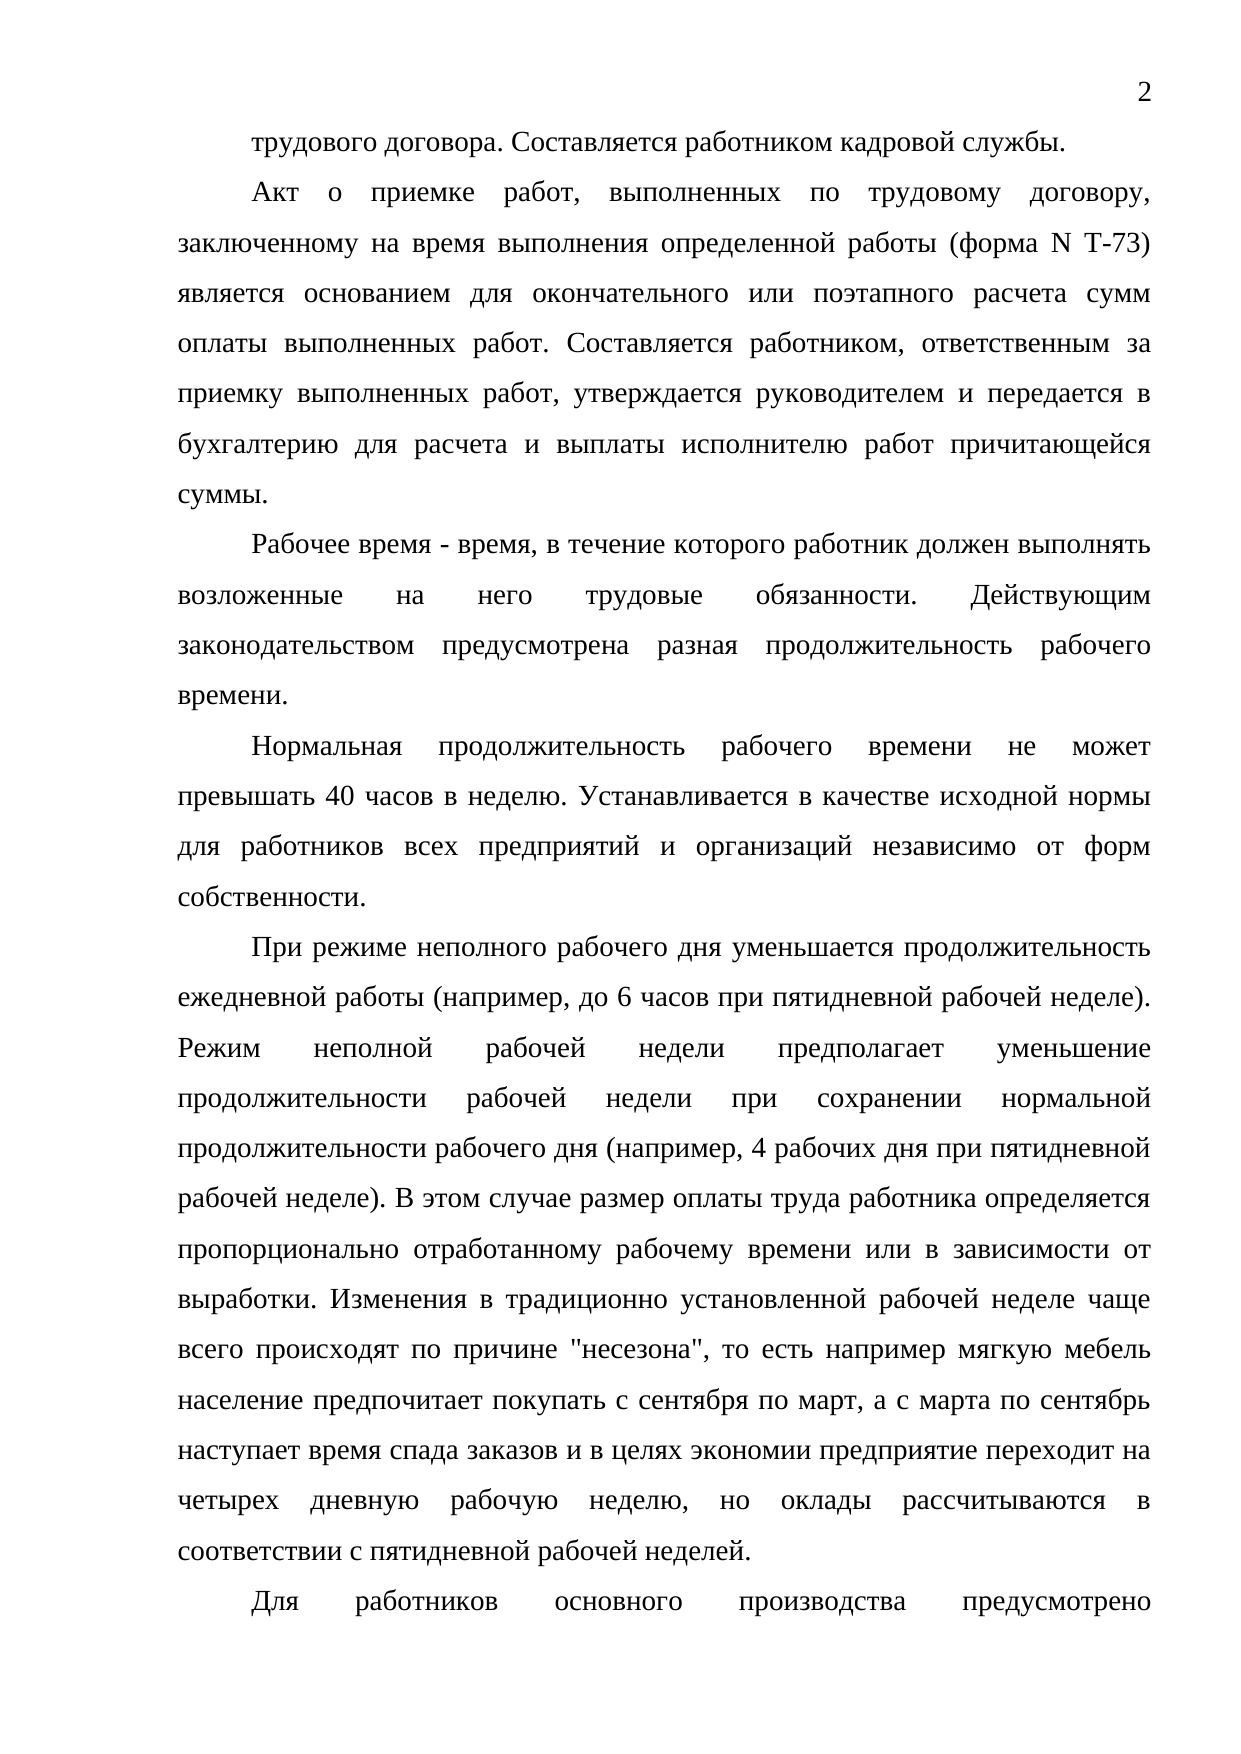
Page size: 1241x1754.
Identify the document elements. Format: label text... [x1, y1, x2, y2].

text Акт о приемке работ, выполненных по трудовому договору, заключенному на время выполнения определенной работы (форма N Т-73) является основанием для окончательного или поэтапного расчета сумм оплаты выполненных работ. Составляется работником, ответственным за приемку выполненных работ, утверждается руководителем и передается в бухгалтерию для расчета и выплаты исполнителю работ причитающейся суммы. [177, 174, 1152, 510]
text трудового договора. Составляется работником кадровой службы. [177, 124, 1152, 158]
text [177, 1583, 1152, 1617]
text Нормальная продолжительность рабочего времени не может превышать 40 часов в неделю. Устанавливается в качестве исходной нормы для работников всех предприятий и организаций независимо от форм собственности. [177, 728, 1152, 912]
text При режиме неполного рабочего дня уменьшается продолжительность ежедневной работы (например, до 6 часов при пятидневной рабочей неделе). Режим неполной рабочей недели предполагает уменьшение продолжительности рабочей недели при сохранении нормальной продолжительности рабочего дня (например, 4 рабочих дня при пятидневной рабочей неделе). В этом случае размер оплаты труда работника определяется пропорционально отработанному рабочему времени или в зависимости от выработки. Изменения в традиционно установленной рабочей неделе чаще всего происходят по причине "несезона", то есть например мягкую мебель население предпочитает покупать с сентября по март, а с марта по сентябрь наступает время спада заказов и в целях экономии предприятие переходит на четырех дневную рабочую неделю, но оклады рассчитываются в соответствии с пятидневной рабочей неделей. [177, 929, 1152, 1566]
text Рабочее время - время, в течение которого работник должен выполнять возложенные на него трудовые обязанности. Действующим законодательством предусмотрена разная продолжительность рабочего времени. [177, 527, 1152, 711]
